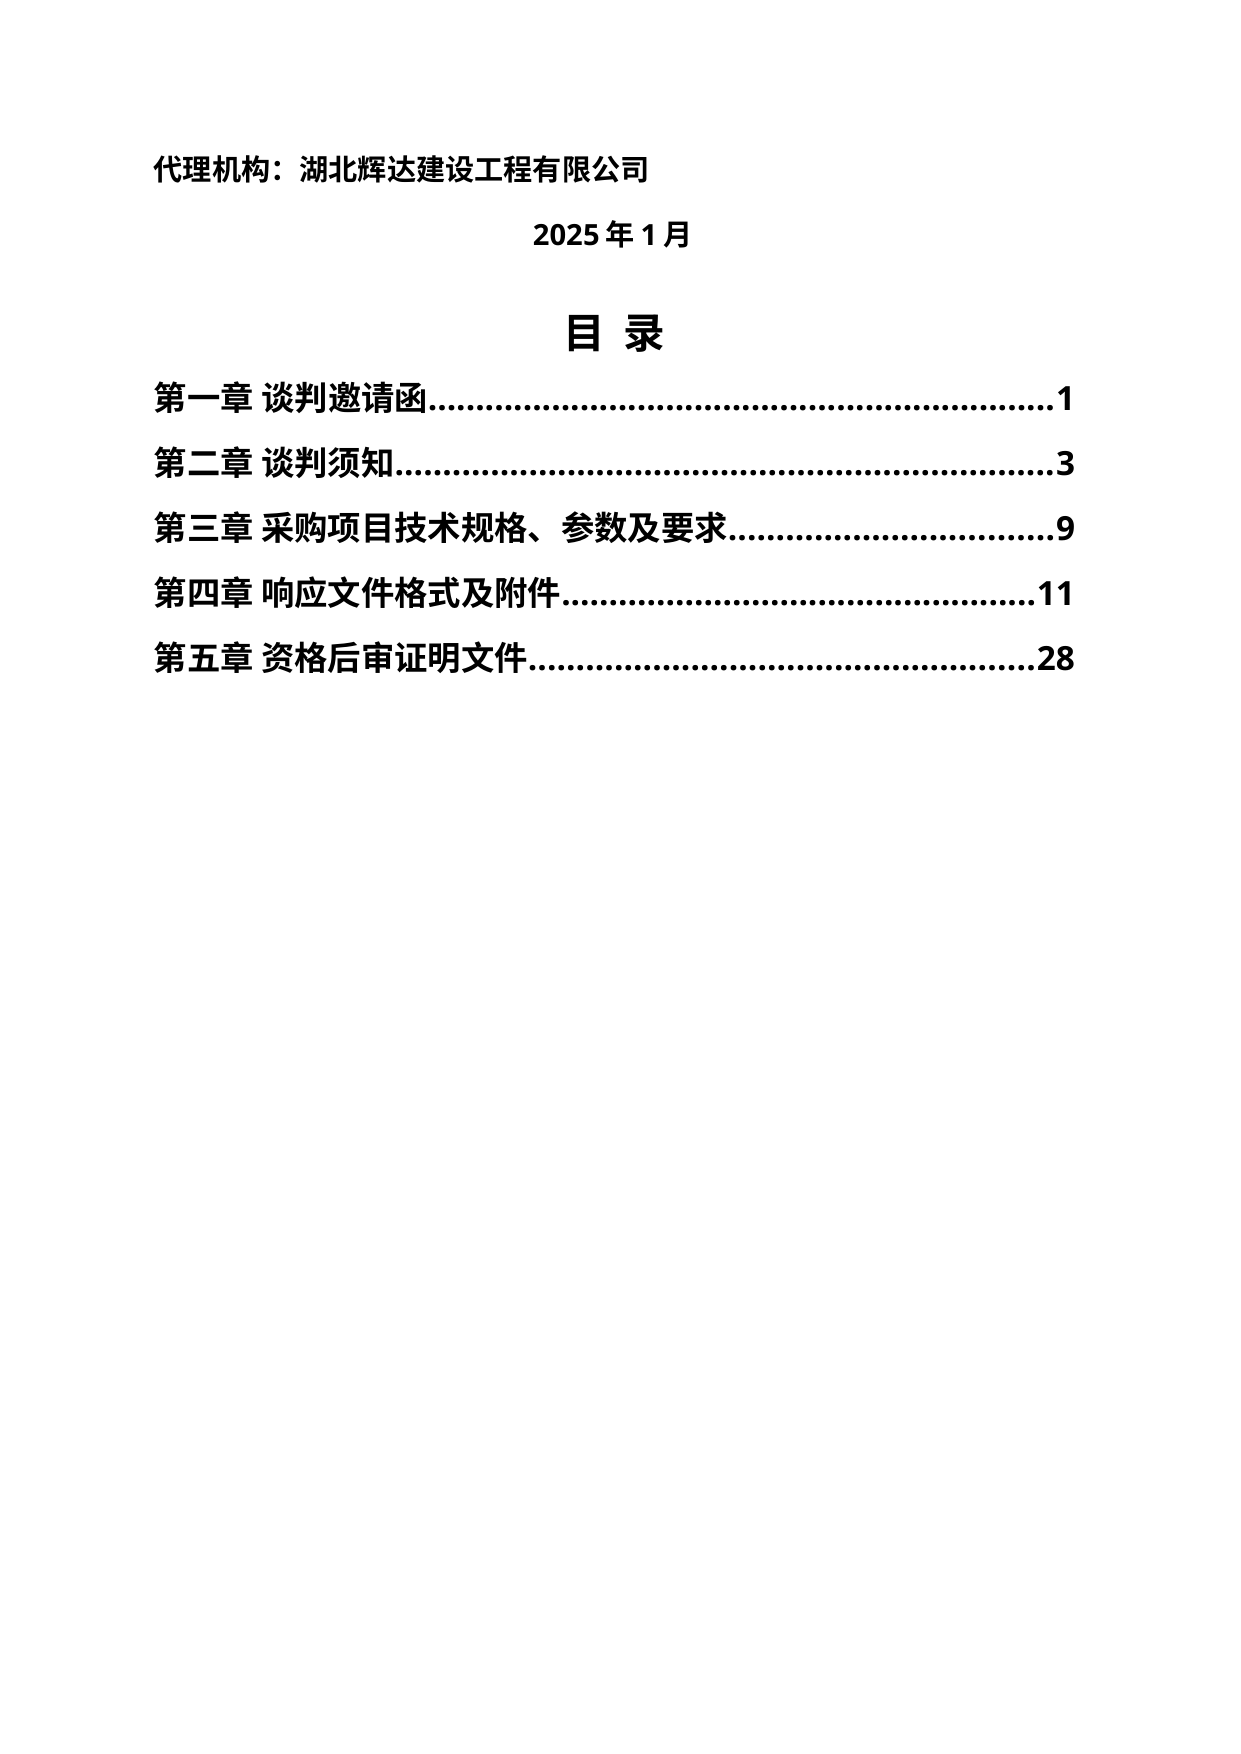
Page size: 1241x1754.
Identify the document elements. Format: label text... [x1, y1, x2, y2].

text 代理机构：湖北辉达建设工程有限公司 [153, 136, 1075, 201]
text 2025年1月 [153, 201, 1075, 266]
